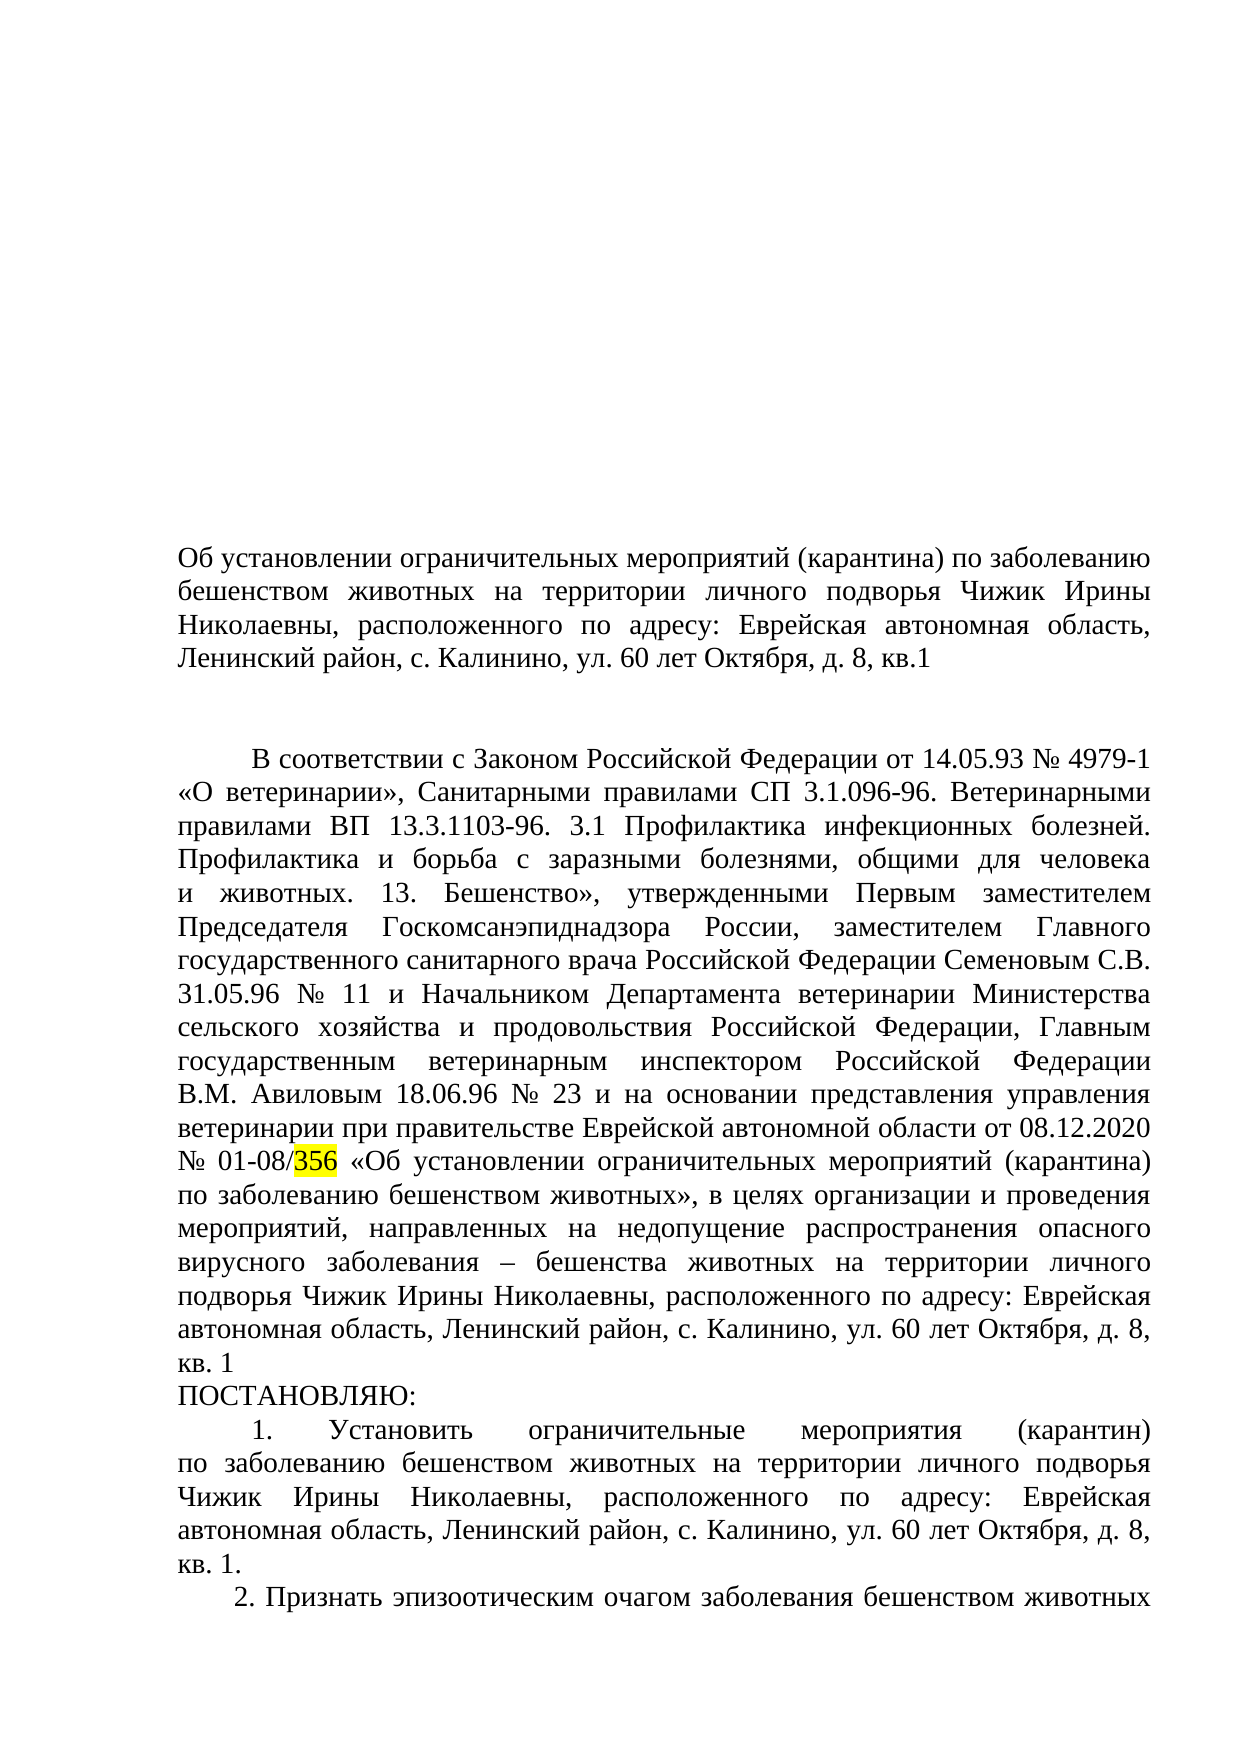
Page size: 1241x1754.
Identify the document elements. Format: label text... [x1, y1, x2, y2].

text ПОСТАНОВЛЯЮ: [177, 1378, 1152, 1412]
text В соответствии с Законом Российской Федерации от 14.05.93 № 4979-1 «О ветеринарии», Санитарными правилами СП 3.1.096-96. Ветеринарными правилами ВП 13.3.1103-96. 3.1 Профилактика инфекционных болезней. Профилактика и борьба с заразными болезнями, общими для человека и животных. 13. Бешенство», утвержденными Первым заместителем Председателя Госкомсанэпиднадзора России, заместителем Главного государственного санитарного врача Российской Федерации Семеновым С.В. 31.05.96 № 11 и Начальником Департамента ветеринарии Министерства сельского хозяйства и продовольствия Российской Федерации, Главным государственным ветеринарным инспектором Российской Федерации В.М. Авиловым 18.06.96 № 23 и на основании представления управления ветеринарии при правительстве Еврейской автономной области от 08.12.2020 № 01-08/356 «Об установлении ограничительных мероприятий (карантина) по заболеванию бешенством животных», в целях организации и проведения мероприятий, направленных на недопущение распространения опасного вирусного заболевания – бешенства животных на территории личного подворья Чижик Ирины Николаевны, расположенного по адресу: Еврейская автономная область, Ленинский район, с. Калинино, ул. 60 лет Октября, д. 8, кв. 1 [177, 741, 1152, 1378]
text 1. Установить ограничительные мероприятия (карантин) по заболеванию бешенством животных на территории личного подворья Чижик Ирины Николаевны, расположенного по адресу: Еврейская автономная область, Ленинский район, с. Калинино, ул. 60 лет Октября, д. 8, кв. 1. [177, 1412, 1152, 1579]
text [177, 1579, 1152, 1613]
text Об установлении ограничительных мероприятий (карантина) по заболеванию бешенством животных на территории личного подворья Чижик Ирины Николаевны, расположенного по адресу: Еврейская автономная область, Ленинский район, с. Калинино, ул. 60 лет Октября, д. 8, кв.1 [177, 540, 1152, 674]
